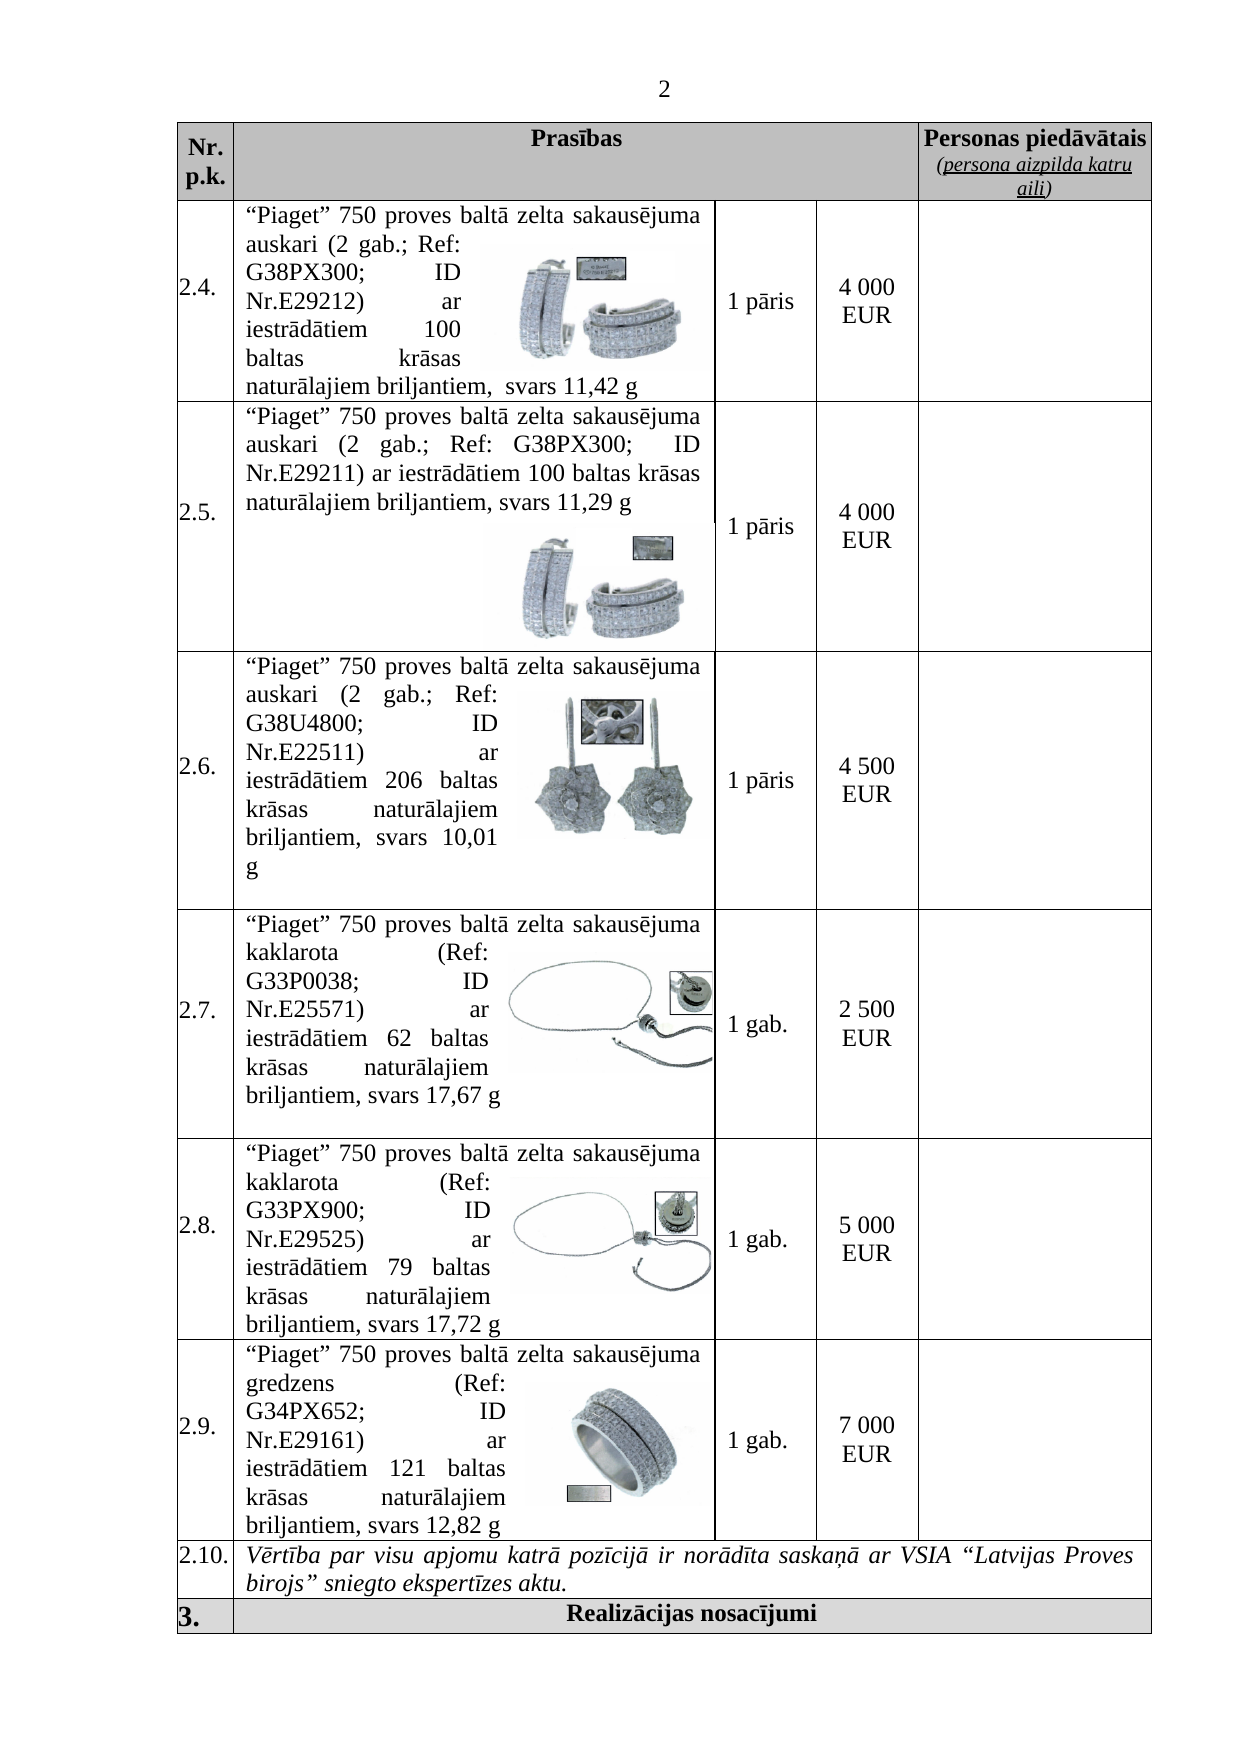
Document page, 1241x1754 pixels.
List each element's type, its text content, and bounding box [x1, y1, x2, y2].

table_cell 1 pāris [716, 201, 816, 401]
table_cell [178, 1599, 233, 1633]
table_cell 7 000 EUR [817, 1340, 918, 1539]
table_cell [178, 652, 233, 908]
table_cell 1 pāris [716, 402, 816, 651]
table_cell [919, 1340, 1151, 1539]
picture [506, 952, 713, 1072]
table_cell 4 500 EUR [817, 652, 918, 908]
picture [523, 1382, 711, 1505]
table_cell 5 000 EUR [817, 1139, 918, 1339]
picture [482, 523, 715, 651]
table_cell “Piaget” 750 proves baltā zelta sakausējuma auskari (2 gab.; Ref: G38U4800; ID Nr.E22511) ar iestrādātiem 206 baltas krāsas naturālajiem briljantiem, svars 10,01 g [234, 652, 714, 908]
table_cell [178, 1340, 233, 1539]
table_header Prasības [234, 123, 918, 200]
table_cell 1 gab. [716, 1340, 816, 1539]
table_cell [178, 1139, 233, 1339]
picture [479, 244, 712, 371]
table_cell 4 000 EUR [817, 402, 918, 651]
table_header Nr. p.k. [178, 123, 233, 200]
table_cell 1 gab. [716, 910, 816, 1138]
table_cell Realizācijas nosacījumi [234, 1599, 1151, 1633]
table_cell [178, 402, 233, 651]
table_header Personas piedāvātais (persona aizpilda katru aili) [919, 123, 1151, 200]
table_cell Vērtība par visu apjomu katrā pozīcijā ir norādīta saskaņā ar VSIA “Latvijas Proves birojs” sniegto ekspertīzes aktu. [234, 1541, 1151, 1598]
table_cell 1 pāris [716, 652, 816, 908]
table_cell “Piaget” 750 proves baltā zelta sakausējuma auskari (2 gab.; Ref: G38PX300; ID Nr.E29211) ar iestrādātiem 100 baltas krāsas naturālajiem briljantiem, svars 11,29 g [234, 402, 714, 651]
table_cell 4 000 EUR [817, 201, 918, 401]
table_cell [919, 652, 1151, 908]
table_cell [178, 910, 233, 1138]
table_cell 1 gab. [716, 1139, 816, 1339]
table_cell [178, 201, 233, 401]
table_cell “Piaget” 750 proves baltā zelta sakausējuma kaklarota (Ref: G33P0038; ID Nr.E25571) ar iestrādātiem 62 baltas krāsas naturālajiem briljantiem, svars 17,67 g [234, 910, 714, 1138]
table_cell [919, 1139, 1151, 1339]
table_cell 2 500 EUR [817, 910, 918, 1138]
table_cell “Piaget” 750 proves baltā zelta sakausējuma gredzens (Ref: G34PX652; ID Nr.E29161) ar iestrādātiem 121 baltas krāsas naturālajiem briljantiem, svars 12,82 g [234, 1340, 714, 1539]
table_cell “Piaget” 750 proves baltā zelta sakausējuma kaklarota (Ref: G33PX900; ID Nr.E29525) ar iestrādātiem 79 baltas krāsas naturālajiem briljantiem, svars 17,72 g [234, 1139, 714, 1339]
table_cell [919, 201, 1151, 401]
table_cell [919, 910, 1151, 1138]
table_cell [178, 1541, 233, 1598]
picture [508, 1177, 711, 1293]
table_cell “Piaget” 750 proves baltā zelta sakausējuma auskari (2 gab.; Ref: G38PX300; ID Nr.E29212) ar iestrādātiem 100 baltas krāsas naturālajiem briljantiem, svars 11,42 g [234, 201, 714, 401]
table_cell [919, 402, 1151, 651]
picture [515, 691, 713, 838]
